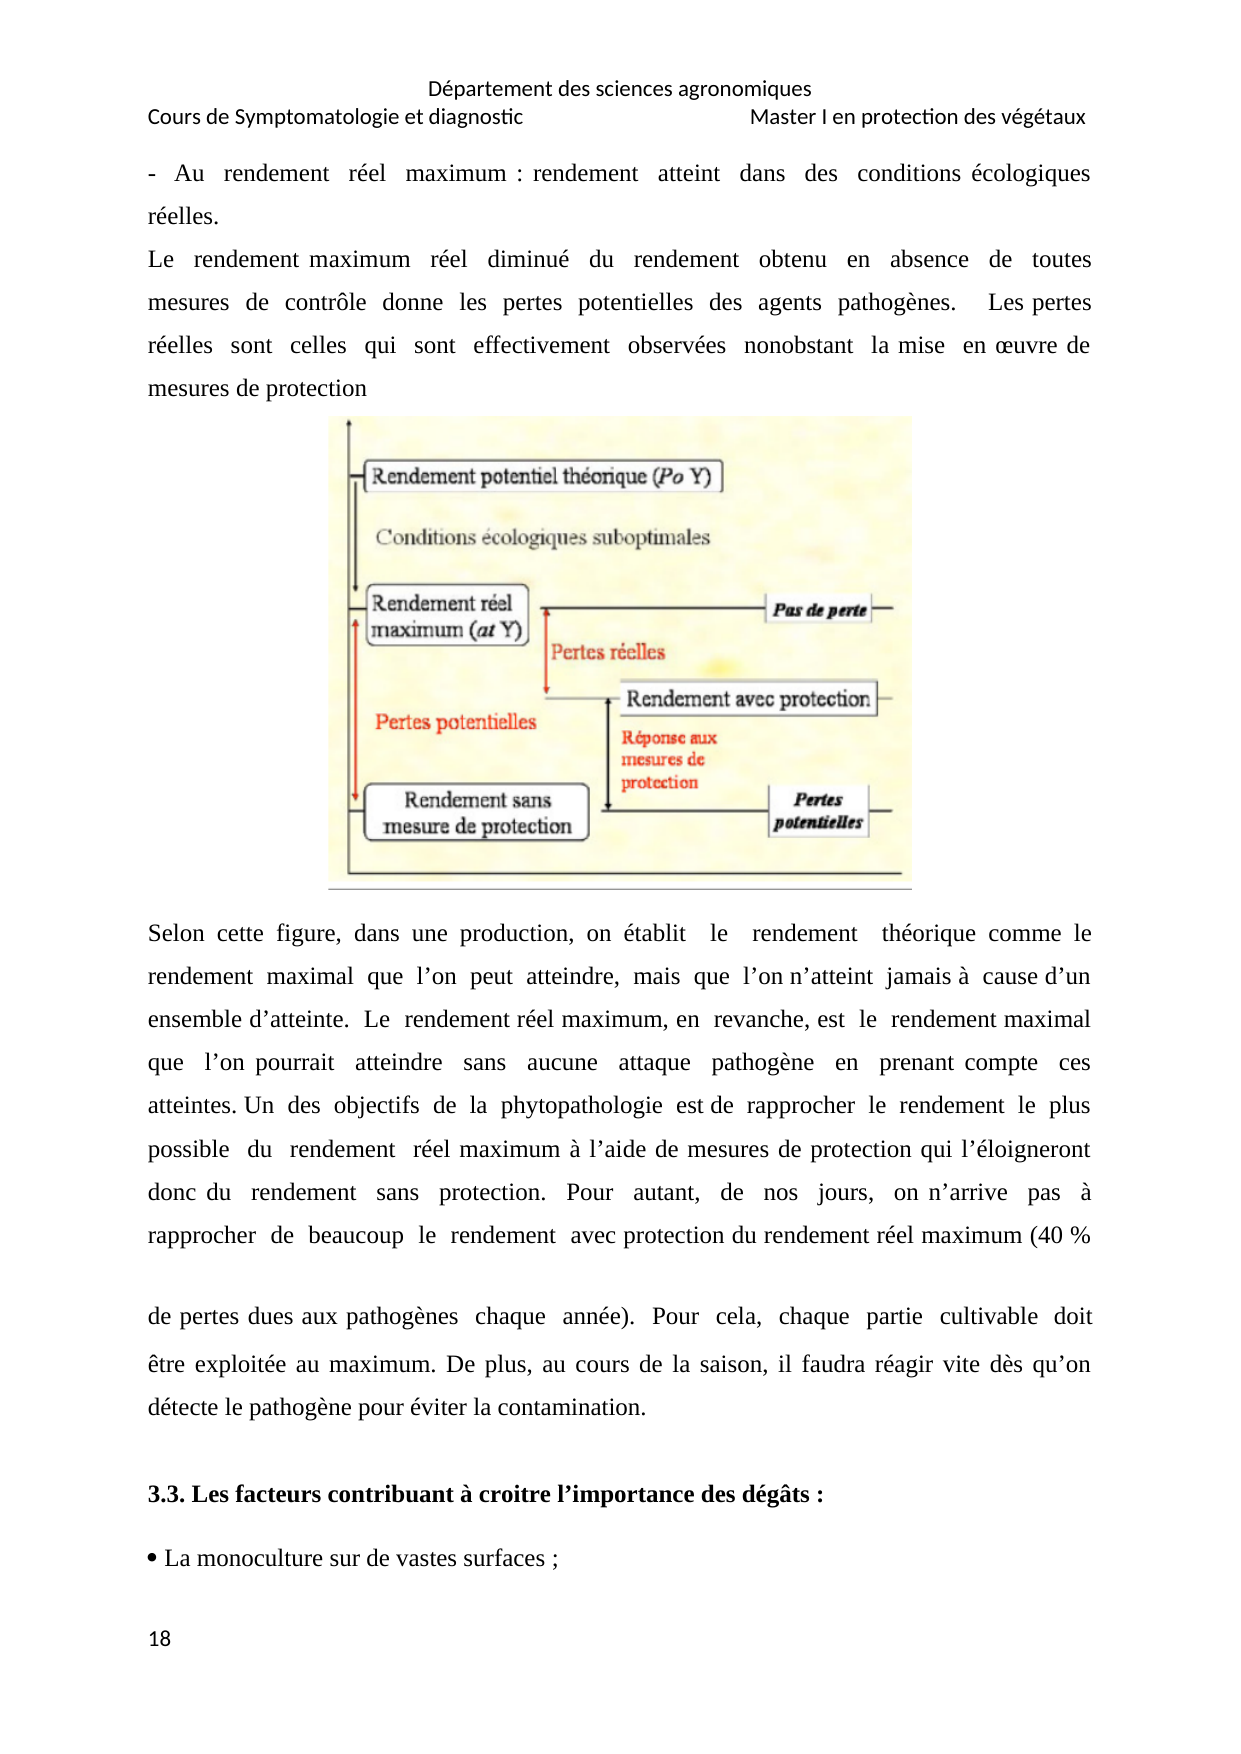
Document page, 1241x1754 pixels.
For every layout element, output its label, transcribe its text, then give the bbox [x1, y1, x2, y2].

subtitle Le rendement maximum réel diminué du rendement obtenu en absence de toutes mesures de contrôle donne les pertes potentielles des agents pathogènes. Les pertes réelles sont celles qui sont effectivement observées nonobstant la mise en œuvre de mesures de protection [148, 244, 1093, 402]
subtitle - Au rendement réel maximum : rendement atteint dans des conditions écologiques réelles. [148, 158, 1093, 230]
picture [328, 416, 912, 890]
text La monoculture sur de vastes surfaces ; [148, 1543, 1093, 1571]
subtitle Selon cette figure, dans une production, on établit le rendement théorique comme le rendement maximal que l’on peut atteindre, mais que l’on n’atteint jamais à cause d’un ensemble d’atteinte. Le rendement réel maximum, en revanche, est le rendement maximal que l’on pourrait atteindre sans aucune attaque pathogène en prenant compte ces atteintes. Un des objectifs de la phytopathologie est de rapprocher le rendement le plus possible du rendement réel maximum à l’aide de mesures de protection qui l’éloigneront donc du rendement sans protection. Pour autant, de nos jours, on n’arrive pas à rapprocher de beaucoup le rendement avec protection du rendement réel maximum (40 % de pertes dues aux pathogènes chaque année). Pour cela, chaque partie cultivable doit être exploitée au maximum. De plus, au cours de la saison, il faudra réagir vite dès qu’on détecte le pathogène pour éviter la contamination. [148, 918, 1093, 1421]
text 3.3. Les facteurs contribuant à croitre l’importance des dégâts : [148, 1479, 1093, 1507]
